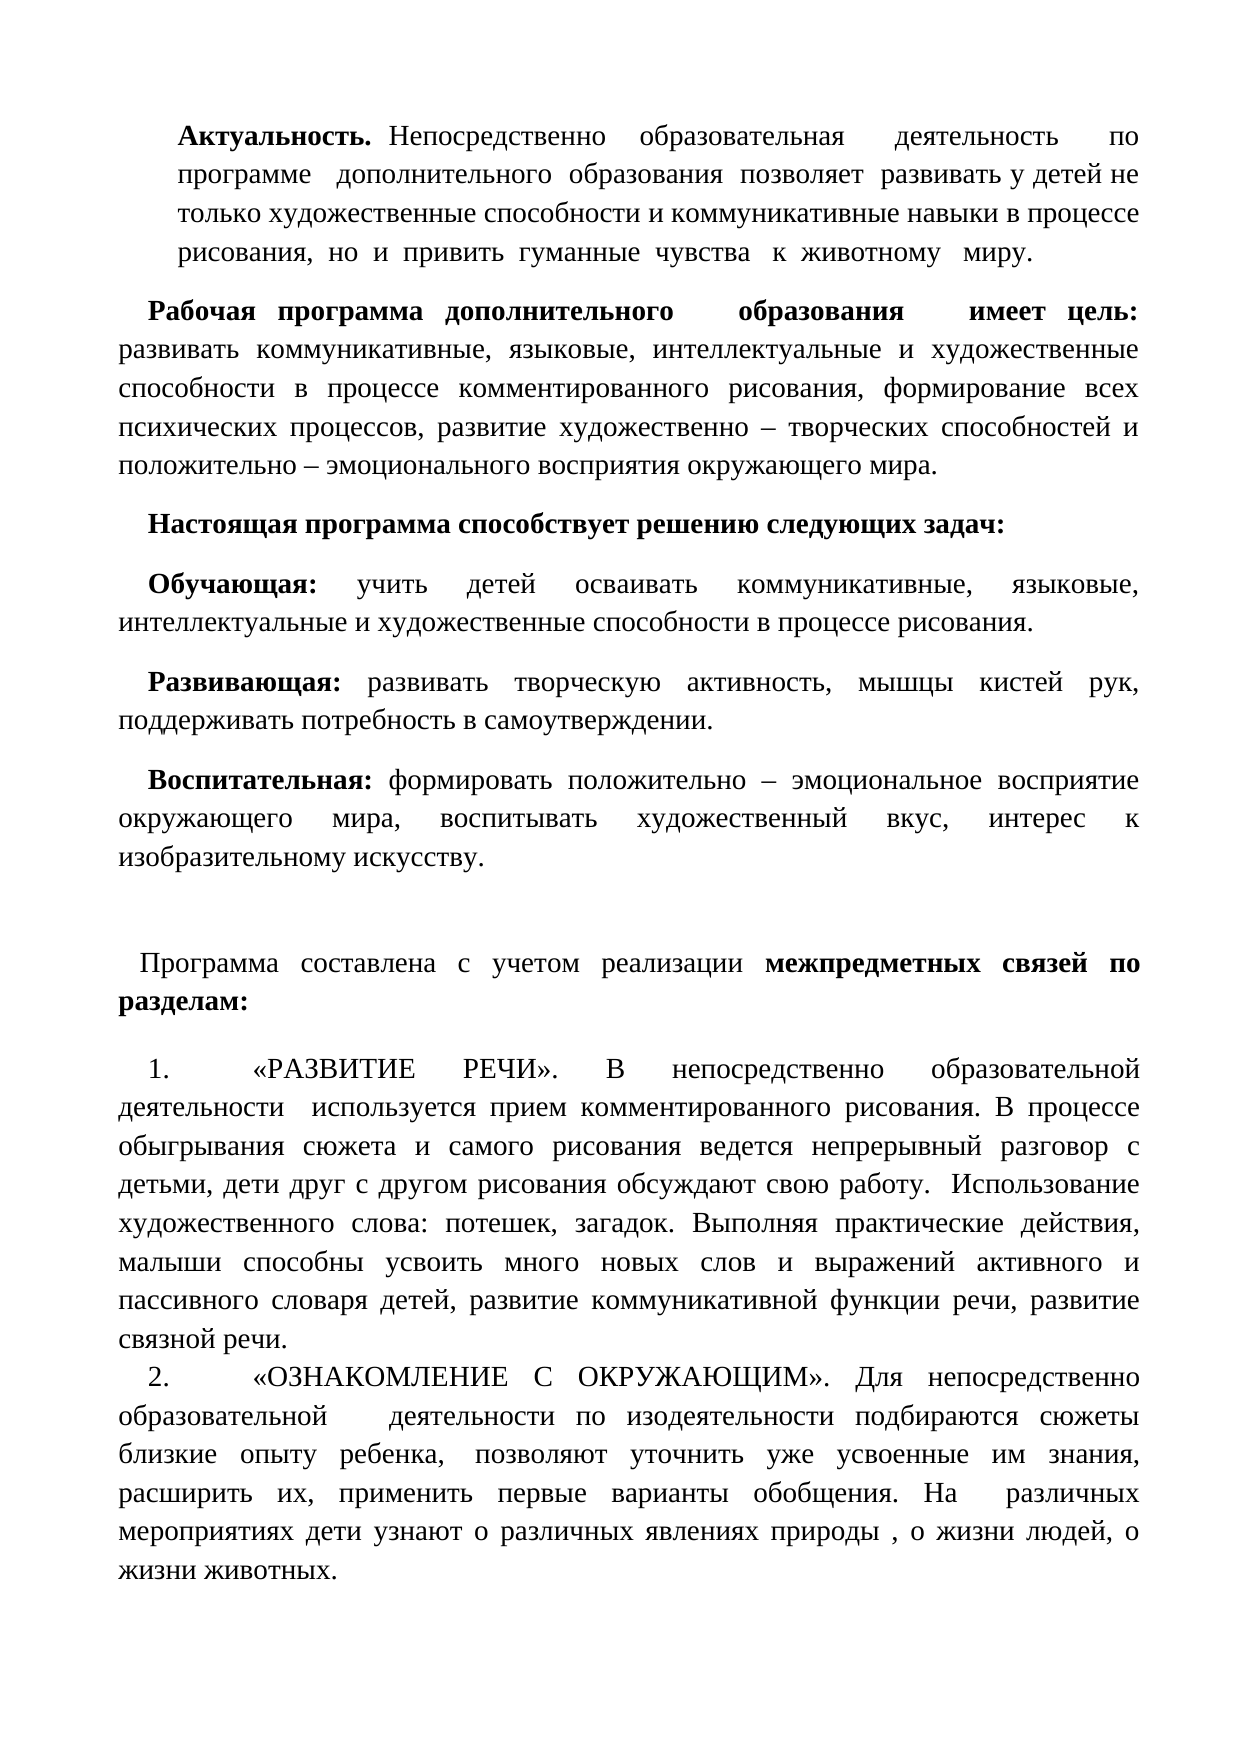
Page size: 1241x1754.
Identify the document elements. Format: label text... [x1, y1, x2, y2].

text Обучающая: учить детей осваивать коммуникативные, языковые, интеллектуальные и художественные способности в процессе рисования. [118, 566, 1140, 638]
text Рабочая программа дополнительного образования имеет цель: развивать коммуникативные, языковые, интеллектуальные и художественные способности в процессе комментированного рисования, формирование всех психических процессов, развитие художественно – творческих способностей и положительно – эмоционального восприятия окружающего мира. [118, 293, 1140, 481]
list «ОЗНАКОМЛЕНИЕ С ОКРУЖАЮЩИМ». Для непосредственно образовательной деятельности по изодеятельности подбираются сюжеты близкие опыту ребенка, позволяют уточнить уже усвоенные им знания, расширить их, применить первые варианты обобщения. На различных мероприятиях дети узнают о различных явлениях природы , о жизни людей, о жизни животных. [118, 1359, 1141, 1586]
text Настоящая программа способствует решению следующих задач: [118, 507, 1140, 540]
text Актуальность. Непосредственно образовательная деятельность по программе дополнительного образования позволяет развивать у детей не только художественные способности и коммуникативные навыки в процессе рисования, но и привить гуманные чувства к животному миру. [177, 118, 1140, 267]
text Воспитательная: формировать положительно – эмоциональное восприятие окружающего мира, воспитывать художественный вкус, интерес к изобразительному искусству. [118, 762, 1140, 872]
text Программа составлена с учетом реализации межпредметных связей по разделам: [118, 945, 1141, 1017]
list «РАЗВИТИЕ РЕЧИ». В непосредственно образовательной деятельности используется прием комментированного рисования. В процессе обыгрывания сюжета и самого рисования ведется непрерывный разговор с детьми, дети друг с другом рисования обсуждают свою работу. Использование художественного слова: потешек, загадок. Выполняя практические действия, малыши способны усвоить много новых слов и выражений активного и пассивного словаря детей, развитие коммуникативной функции речи, развитие связной речи. [118, 1051, 1141, 1354]
text Развивающая: развивать творческую активность, мышцы кистей рук, поддерживать потребность в самоутверждении. [118, 664, 1140, 736]
